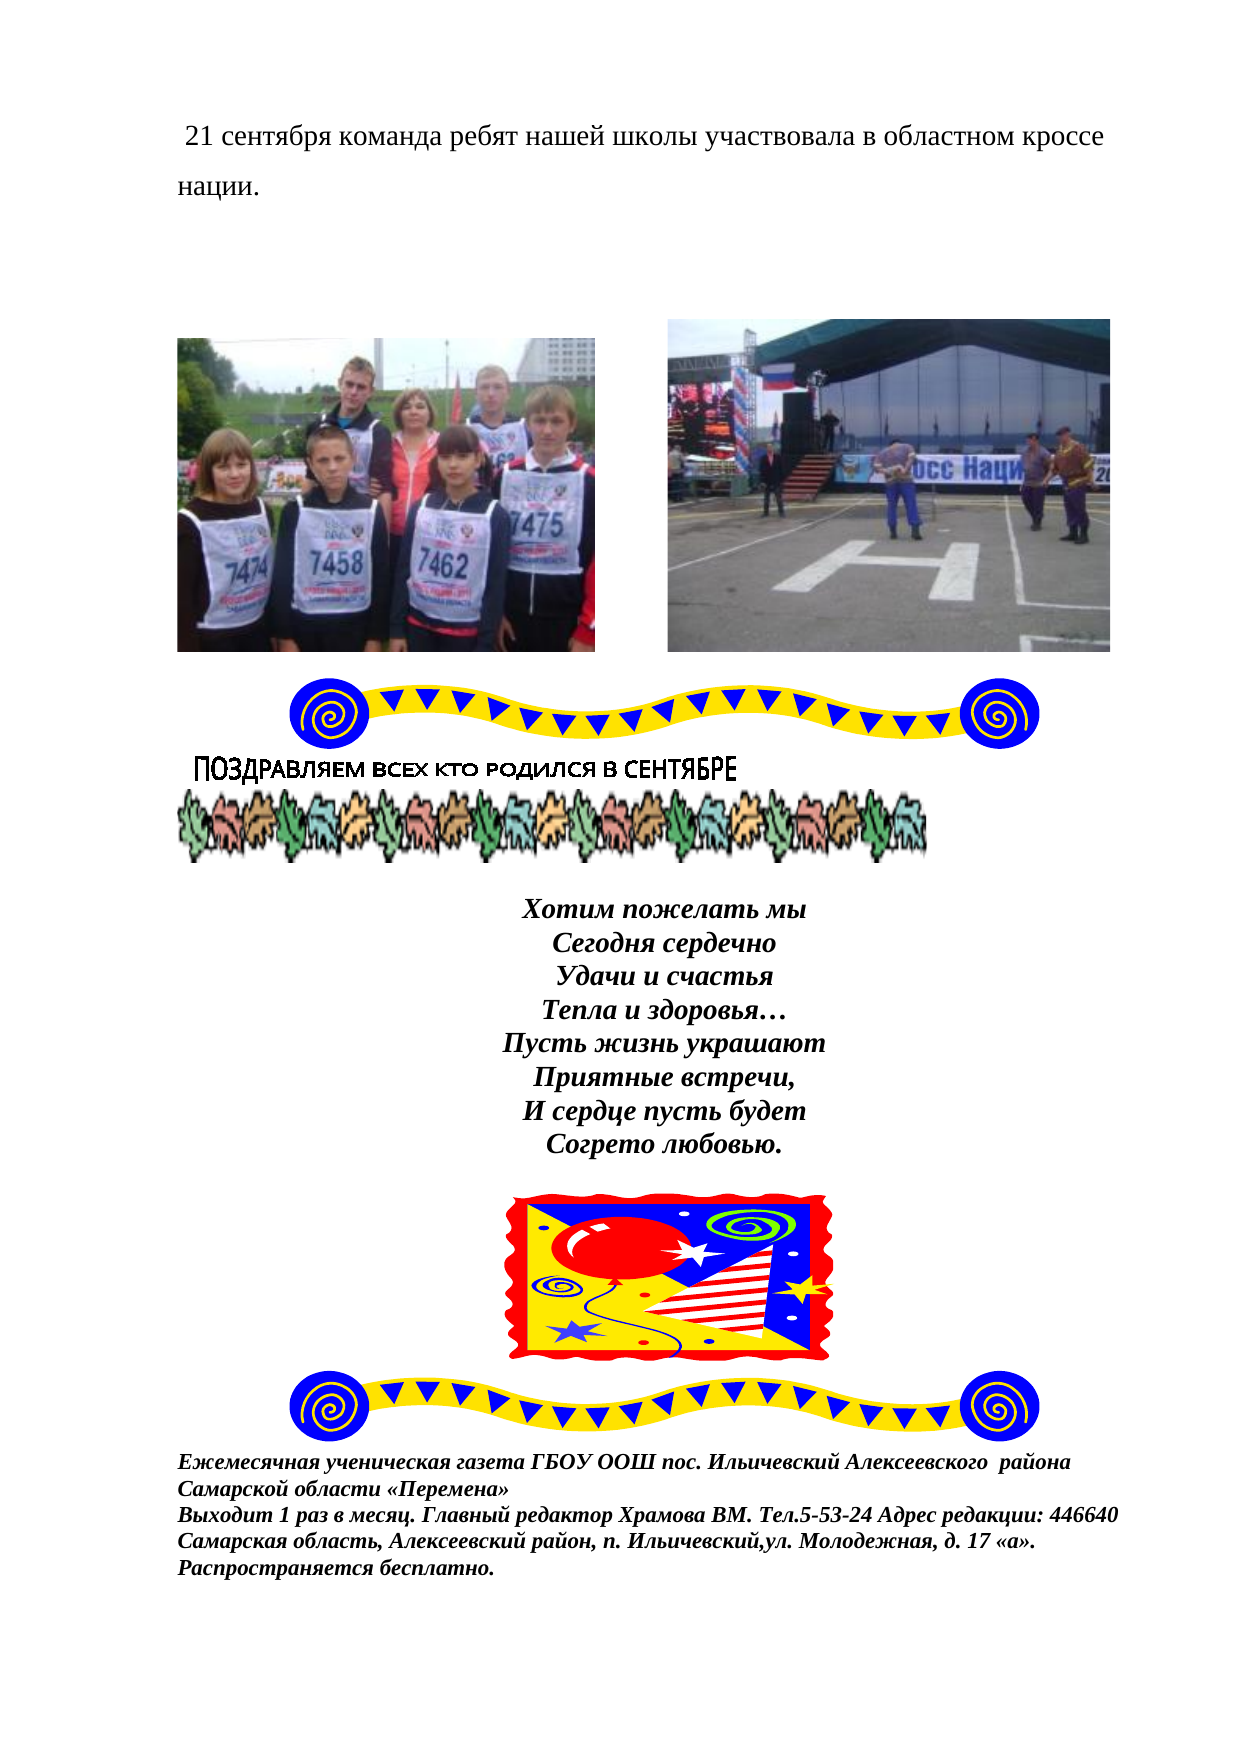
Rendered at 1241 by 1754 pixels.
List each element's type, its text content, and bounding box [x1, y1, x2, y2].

text Выходит 1 раз в месяц. Главный редактор Храмова ВМ. Тел.5-53-24 Адрес редакции: 446640 Самарская область, Алексеевский район, п. Ильичевский,ул. Молодежная, д. 17 «а». Распространяется бесплатно. [177, 1501, 1152, 1580]
text Согрето любовью. [177, 1126, 1152, 1160]
picture [667, 319, 1110, 652]
text И сердце пусть будет [177, 1093, 1152, 1126]
text Пусть жизнь украшают [177, 1026, 1152, 1059]
picture [177, 789, 928, 863]
text 21 сентября команда ребят нашей школы участвовала в областном кроссе нации. [177, 118, 1152, 202]
text Сегодня сердечно [177, 925, 1152, 958]
picture [177, 338, 595, 652]
text Хотим пожелать мы [177, 891, 1152, 925]
text Ежемесячная ученическая газета ГБОУ ООШ пос. Ильичевский Алексеевского района Самарской области «Перемена» [177, 1448, 1152, 1501]
text Удачи и счастья [177, 958, 1152, 992]
text Тепла и здоровья… [177, 992, 1152, 1026]
text Приятные встречи, [177, 1059, 1152, 1093]
